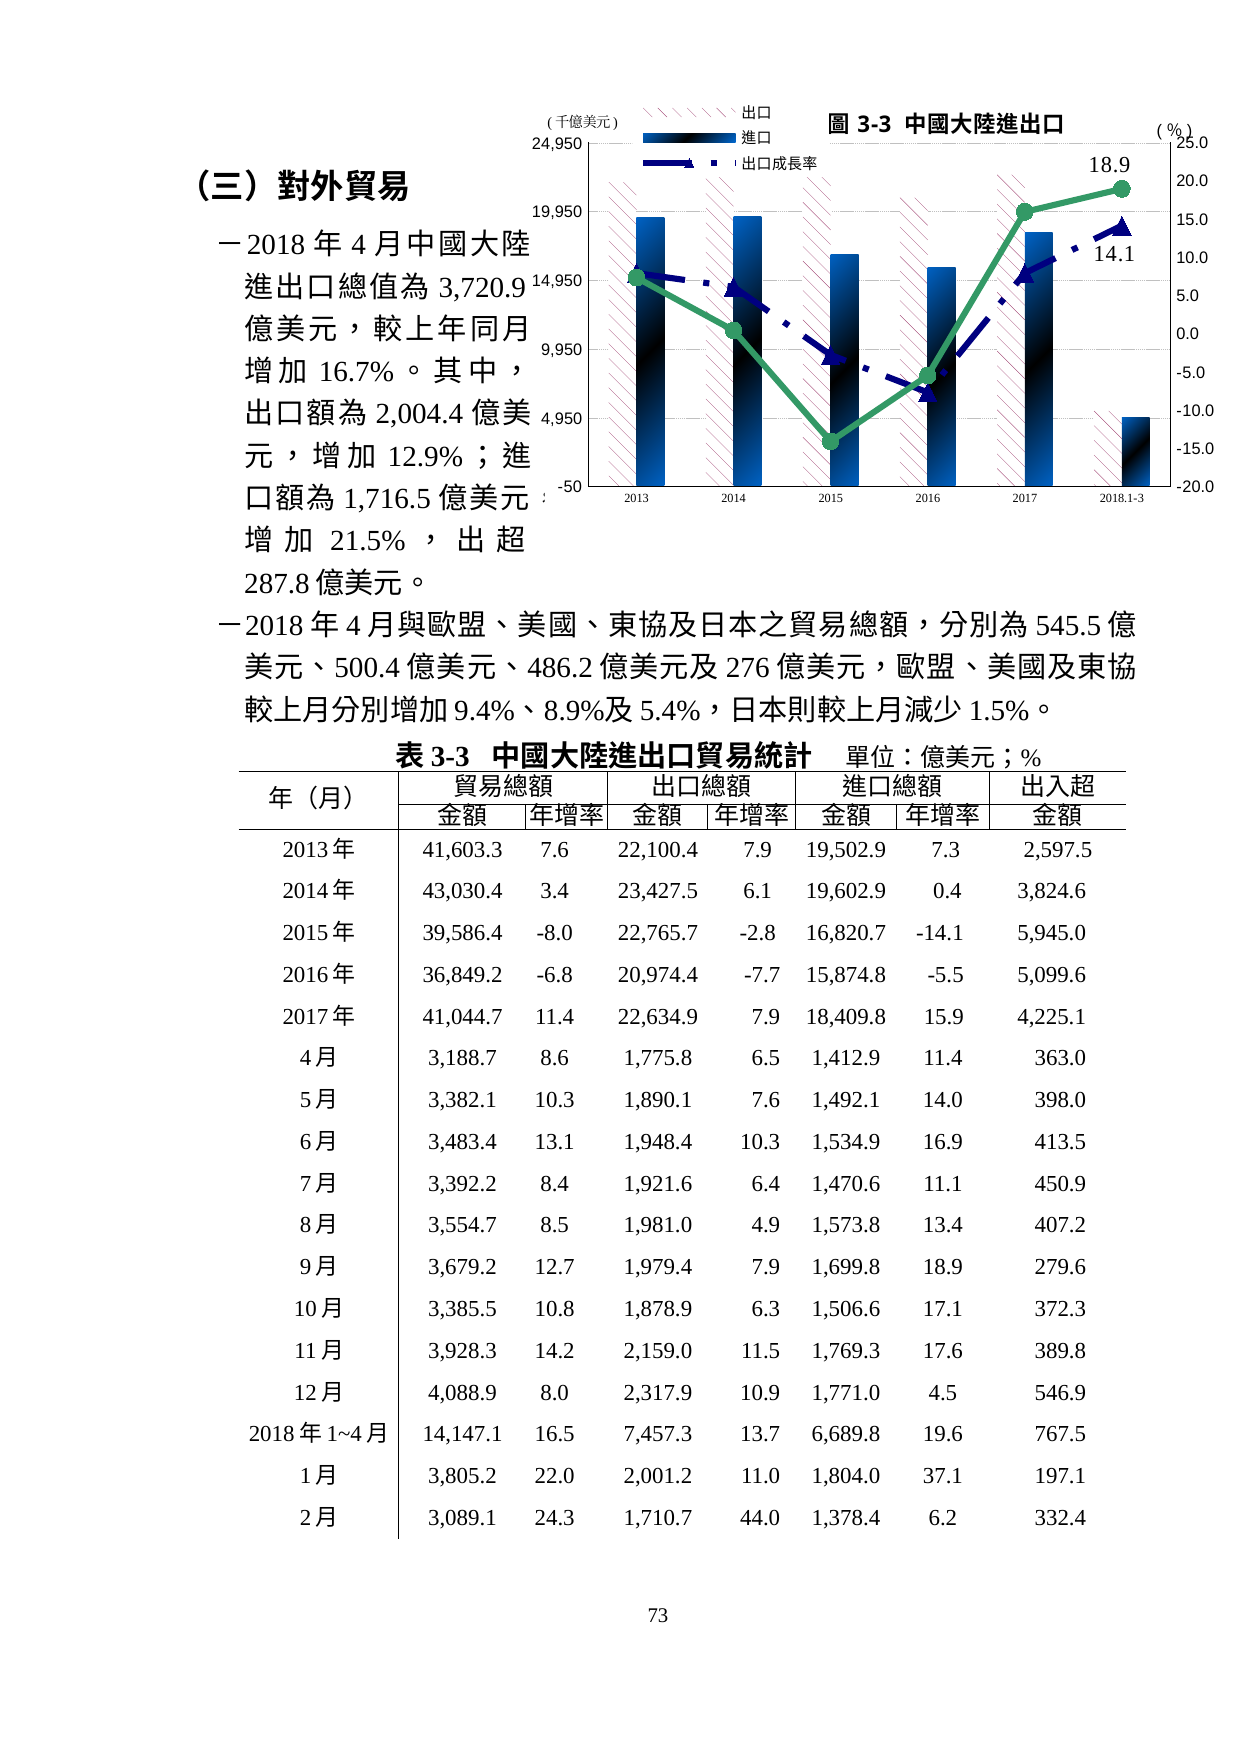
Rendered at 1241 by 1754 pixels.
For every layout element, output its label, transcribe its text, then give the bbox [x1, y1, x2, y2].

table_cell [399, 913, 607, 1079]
text 表3-3 中國大陸進出口貿易統計 單位：億美元；% [212, 747, 1152, 771]
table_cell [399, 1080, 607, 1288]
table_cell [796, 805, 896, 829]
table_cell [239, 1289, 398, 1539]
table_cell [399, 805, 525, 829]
text （三）對外貿易 [177, 160, 544, 208]
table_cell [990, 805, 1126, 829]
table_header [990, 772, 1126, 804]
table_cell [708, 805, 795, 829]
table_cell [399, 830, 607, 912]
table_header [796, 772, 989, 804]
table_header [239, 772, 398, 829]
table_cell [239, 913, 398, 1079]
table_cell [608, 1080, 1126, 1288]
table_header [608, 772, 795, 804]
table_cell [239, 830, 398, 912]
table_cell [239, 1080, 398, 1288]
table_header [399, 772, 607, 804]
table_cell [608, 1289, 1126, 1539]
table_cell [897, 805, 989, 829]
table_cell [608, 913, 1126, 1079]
text －2018年4月與歐盟、美國、東協及日本之貿易總額，分別為545.5億美元、500.4億美元、486.2億美元及276億美元，歐盟、美國及東協較上月分別增加9.4%、8.9%及5.4%，日本則較上月減少1.5%。 [215, 602, 1137, 728]
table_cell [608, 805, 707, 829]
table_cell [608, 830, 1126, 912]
text －2018年4月中國大陸進出口總值為3,720.9億美元，較上年同月增加16.7%。其中，出口額為2,004.4億美元，增加12.9%；進口額為1,716.5億美元，增加21.5%，出超287.8億美元。 [215, 221, 1063, 602]
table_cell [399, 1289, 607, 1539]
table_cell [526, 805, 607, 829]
